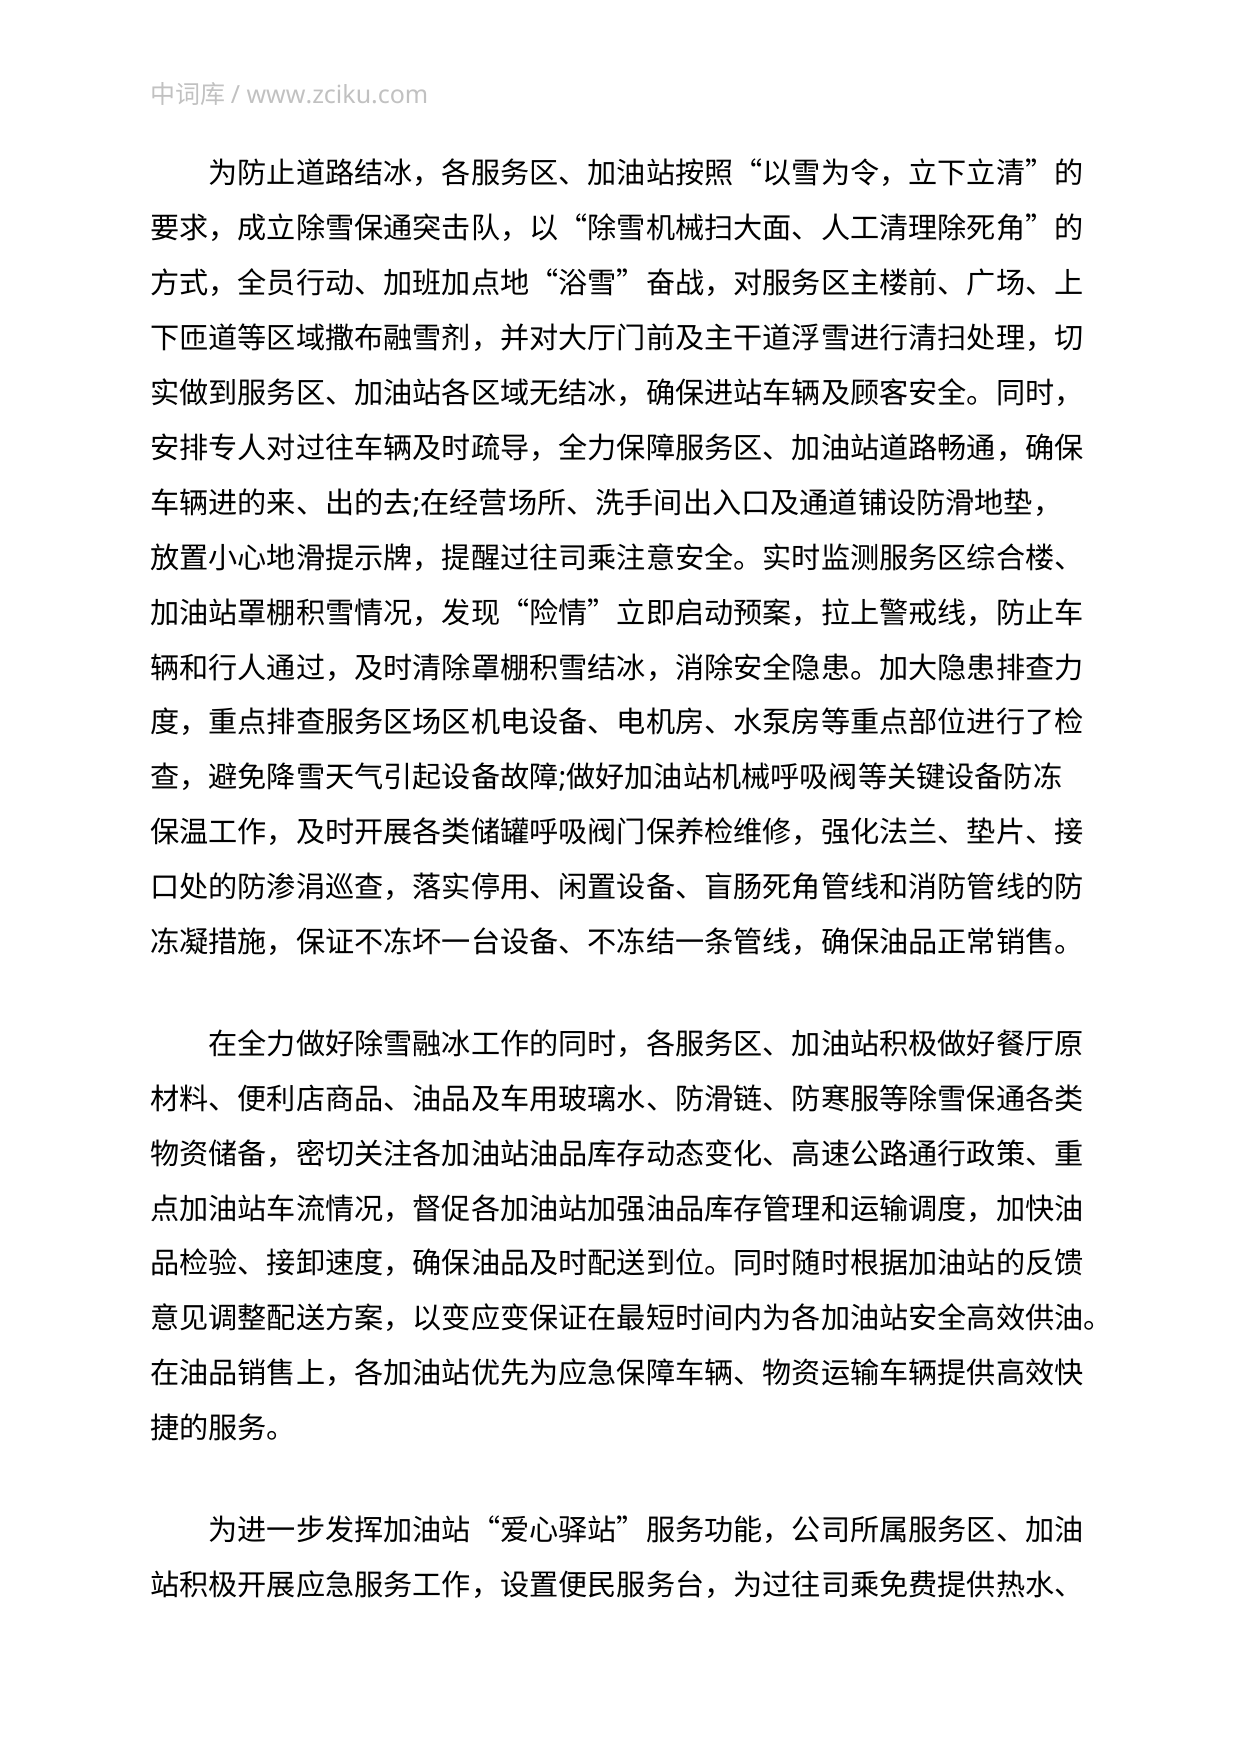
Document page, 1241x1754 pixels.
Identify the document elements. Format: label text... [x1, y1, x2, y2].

text 在全力做好除雪融冰工作的同时，各服务区、加油站积极做好餐厅原材料、便利店商品、油品及车用玻璃水、防滑链、防寒服等除雪保通各类物资储备，密切关注各加油站油品库存动态变化、高速公路通行政策、重点加油站车流情况，督促各加油站加强油品库存管理和运输调度，加快油品检验、接卸速度，确保油品及时配送到位。同时随时根据加油站的反馈意见调整配送方案，以变应变保证在最短时间内为各加油站安全高效供油。在油品销售上，各加油站优先为应急保障车辆、物资运输车辆提供高效快捷的服务。 [150, 1021, 1090, 1447]
text 为防止道路结冰，各服务区、加油站按照“以雪为令，立下立清”的要求，成立除雪保通突击队，以“除雪机械扫大面、人工清理除死角”的方式，全员行动、加班加点地“浴雪”奋战，对服务区主楼前、广场、上下匝道等区域撒布融雪剂，并对大厅门前及主干道浮雪进行清扫处理，切实做到服务区、加油站各区域无结冰，确保进站车辆及顾客安全。同时，安排专人对过往车辆及时疏导，全力保障服务区、加油站道路畅通，确保车辆进的来、出的去;在经营场所、洗手间出入口及通道铺设防滑地垫，放置小心地滑提示牌，提醒过往司乘注意安全。实时监测服务区综合楼、加油站罩棚积雪情况，发现“险情”立即启动预案，拉上警戒线，防止车辆和行人通过，及时清除罩棚积雪结冰，消除安全隐患。加大隐患排查力度，重点排查服务区场区机电设备、电机房、水泵房等重点部位进行了检查，避免降雪天气引起设备故障;做好加油站机械呼吸阀等关键设备防冻保温工作，及时开展各类储罐呼吸阀门保养检维修，强化法兰、垫片、接口处的防渗涓巡查，落实停用、闲置设备、盲肠死角管线和消防管线的防冻凝措施，保证不冻坏一台设备、不冻结一条管线，确保油品正常销售。 [150, 150, 1090, 961]
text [150, 1507, 1090, 1604]
